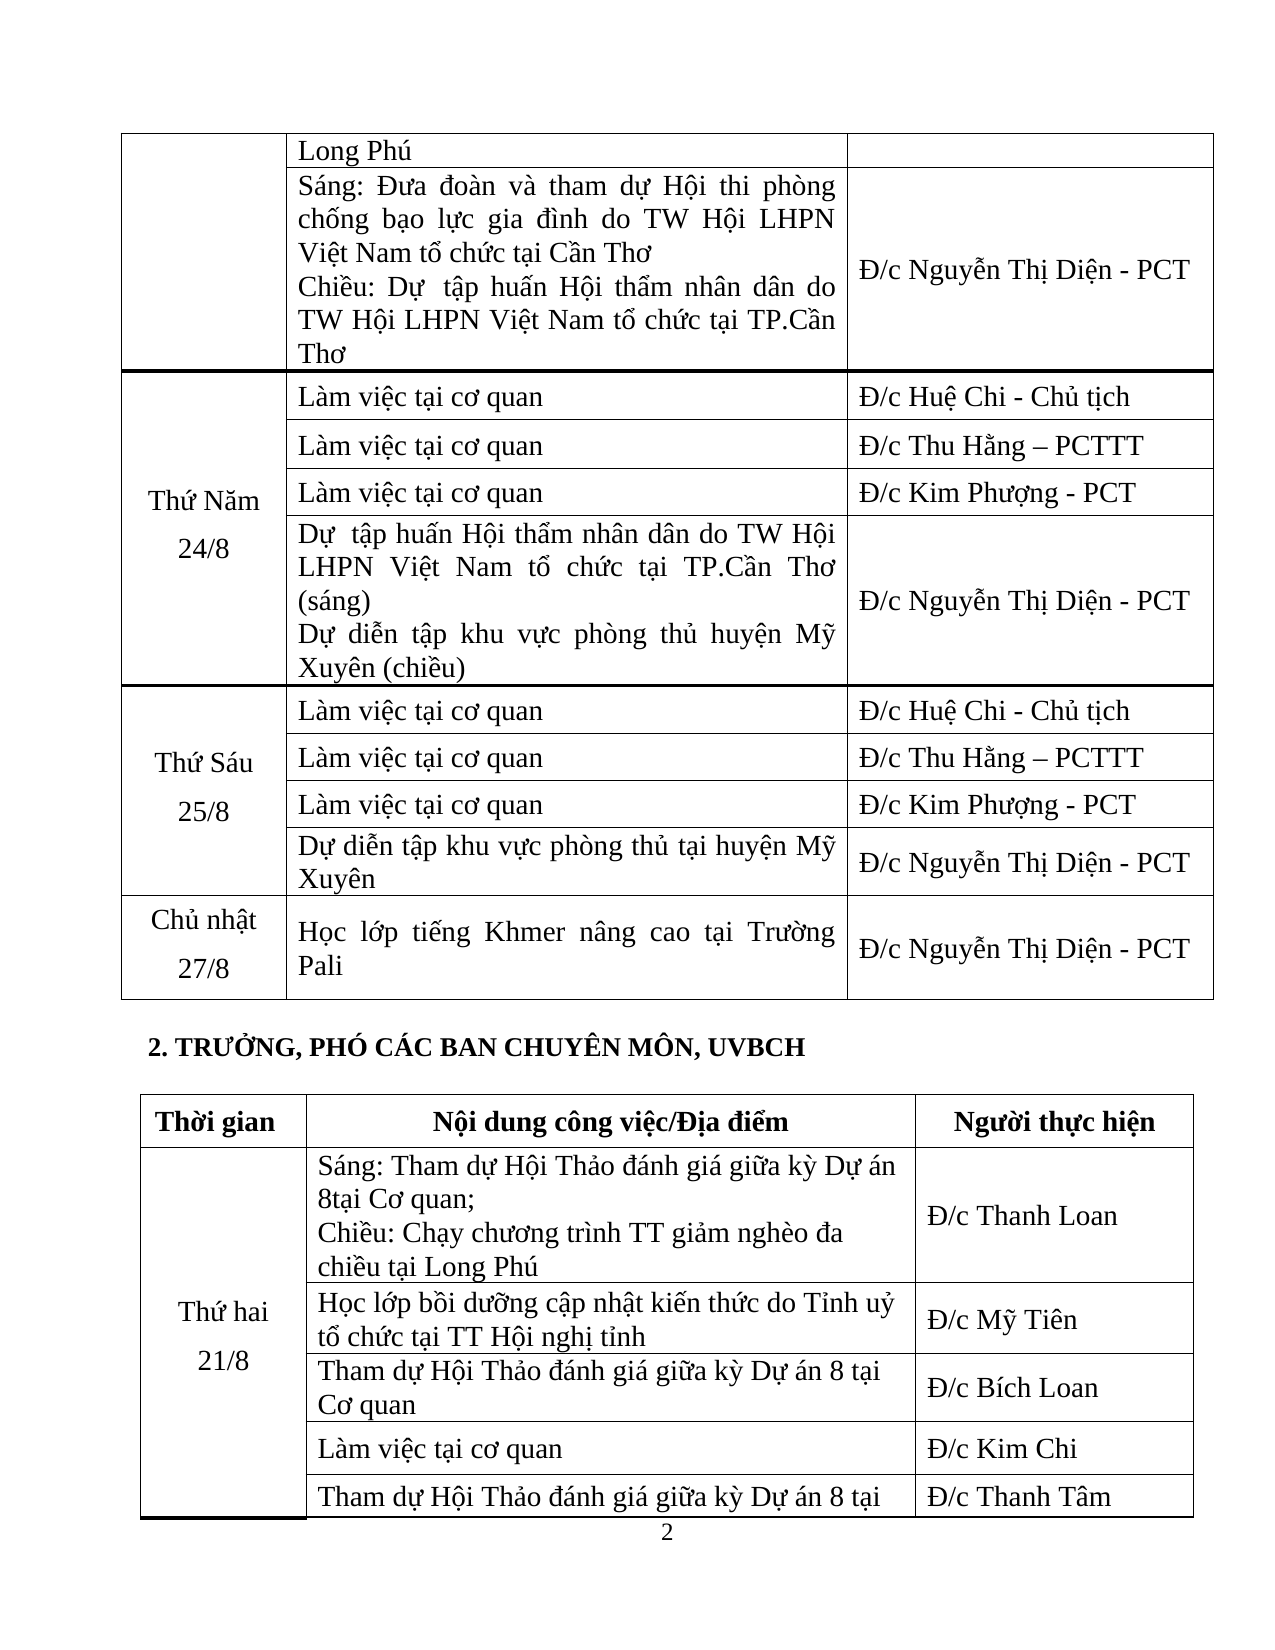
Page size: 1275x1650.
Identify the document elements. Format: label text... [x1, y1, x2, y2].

table_header Người thực hiện [916, 1095, 1193, 1147]
table_cell Làm việc tại cơ quan [287, 373, 847, 418]
table_cell Làm việc tại cơ quan [287, 734, 847, 780]
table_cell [307, 1475, 915, 1516]
text 2. TRƯỞNG, PHÓ CÁC BAN CHUYÊN MÔN, UVBCH [148, 1032, 1186, 1063]
table_cell Làm việc tại cơ quan [287, 781, 847, 827]
table_cell Đ/c Mỹ Tiên [916, 1283, 1193, 1352]
table_cell Đ/c Kim Phượng - PCT [848, 781, 1213, 827]
table_cell Sáng: Tham dự Hội Thảo đánh giá giữa kỳ Dự án 8tại Cơ quan; Chiều: Chạy chương trình TT giảm nghèo đa chiều tại Long Phú [307, 1148, 915, 1282]
table_cell Thứ hai 21/8 [141, 1148, 306, 1516]
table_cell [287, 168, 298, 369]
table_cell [287, 134, 847, 167]
table_cell Đ/c Nguyễn Thị Diện - PCT [848, 516, 1213, 683]
table_cell Đ/c Thu Hằng – PCTTT [848, 420, 1213, 468]
table_cell Làm việc tại cơ quan [287, 469, 847, 515]
table_cell Đ/c Nguyễn Thị Diện - PCT [848, 828, 1213, 895]
table_cell Đ/c Kim Phượng - PCT [848, 469, 1213, 515]
table_cell Chủ nhật 27/8 [122, 896, 286, 999]
table_header Nội dung công việc/Địa điểm [307, 1095, 915, 1147]
table_cell Đ/c Nguyễn Thị Diện - PCT [848, 896, 1213, 999]
table_cell Làm việc tại cơ quan [307, 1422, 915, 1474]
table_cell Thứ Sáu 25/8 [122, 687, 286, 895]
table_cell Dự diễn tập khu vực phòng thủ tại huyện Mỹ Xuyên [287, 828, 847, 895]
table_cell Đ/c Kim Chi [916, 1422, 1193, 1474]
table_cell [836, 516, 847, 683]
table_cell Học lớp bồi dưỡng cập nhật kiến thức do Tỉnh uỷ tổ chức tại TT Hội nghị tỉnh [307, 1283, 915, 1352]
table_cell Đ/c Bích Loan [916, 1354, 1193, 1421]
table_cell Học lớp tiếng Khmer nâng cao tại Trường Pali [287, 896, 847, 999]
table_cell Thứ Năm 24/8 [122, 373, 286, 683]
table_cell Đ/c Thanh Tâm [916, 1475, 1193, 1516]
table_header Thời gian [141, 1095, 306, 1147]
table_cell Đ/c Thu Hằng – PCTTT [848, 734, 1213, 780]
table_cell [848, 134, 1213, 167]
table_cell Đ/c Huệ Chi - Chủ tịch [848, 373, 1213, 418]
table_cell Làm việc tại cơ quan [287, 420, 847, 468]
table_cell Đ/c Thanh Loan [916, 1148, 1193, 1282]
table_cell Đ/c Huệ Chi - Chủ tịch [848, 687, 1213, 733]
table_cell Làm việc tại cơ quan [287, 687, 847, 733]
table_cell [307, 1354, 915, 1421]
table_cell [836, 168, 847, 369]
table_cell Đ/c Nguyễn Thị Diện - PCT [848, 168, 1213, 369]
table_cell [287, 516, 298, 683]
